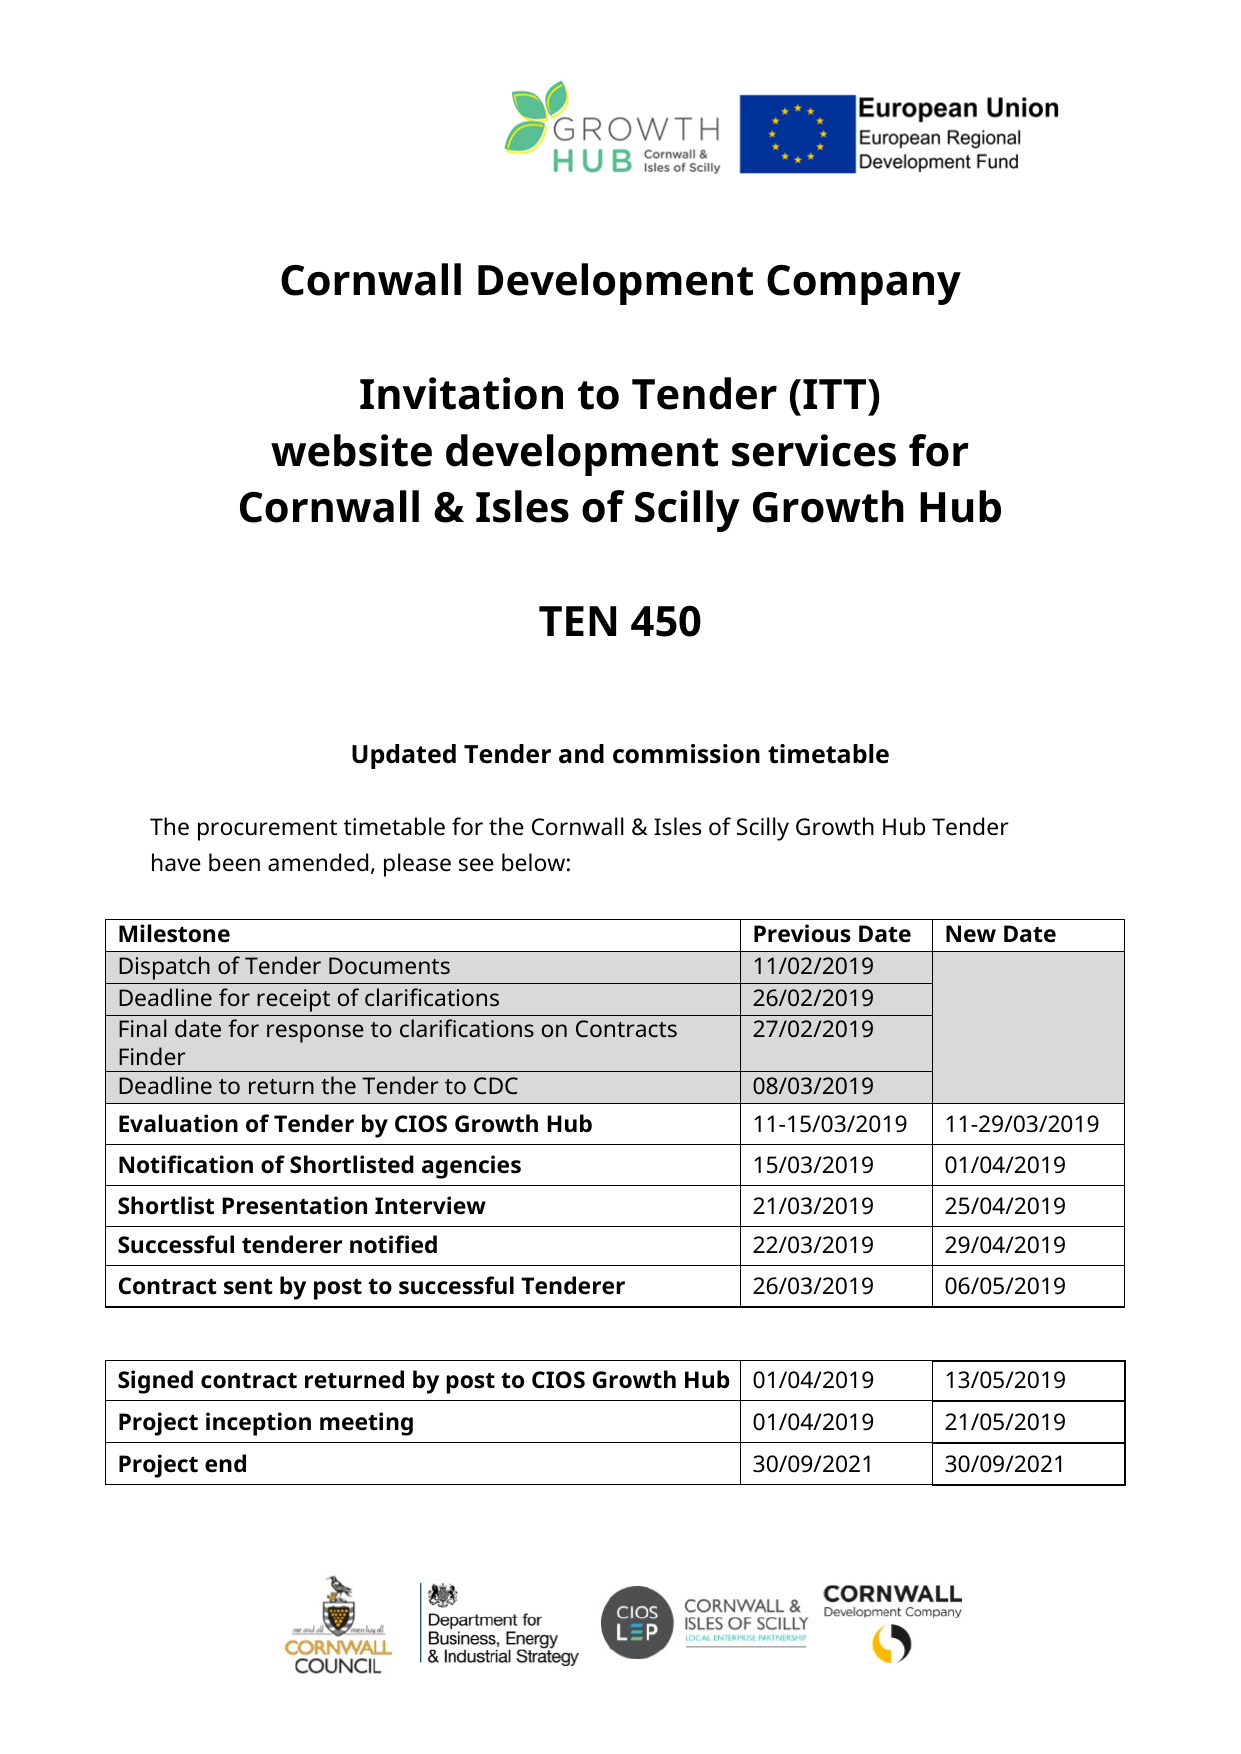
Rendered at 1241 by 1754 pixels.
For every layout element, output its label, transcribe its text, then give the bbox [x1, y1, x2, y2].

text The procurement timetable for the Cornwall & Isles of Scilly Growth Hub Tender have been amended, please see below: [150, 811, 1061, 878]
text Cornwall & Isles of Scilly Growth Hub [150, 478, 1090, 535]
table_cell 01/04/2019 [741, 1401, 932, 1442]
table_cell Shortlist Presentation Interview [106, 1186, 740, 1226]
text TEN 450 [150, 592, 1090, 648]
table_header New Date [933, 920, 1124, 951]
table_cell 21/05/2019 [933, 1402, 1124, 1442]
text Updated Tender and commission timetable [150, 736, 1090, 771]
table_cell 08/03/2019 [741, 1072, 932, 1103]
table_cell Notification of Shortlisted agencies [106, 1145, 740, 1185]
table_cell 30/09/2021 [741, 1443, 932, 1484]
table_cell 11-15/03/2019 [741, 1104, 932, 1144]
table_cell 22/03/2019 [741, 1227, 932, 1265]
text Cornwall Development Company [150, 251, 1090, 308]
table_cell Contract sent by post to successful Tenderer [106, 1266, 740, 1306]
table_header 01/04/2019 [741, 1361, 932, 1400]
table_cell Final date for response to clarifications on Contracts Finder [106, 1016, 740, 1071]
table_header Milestone [106, 920, 740, 951]
table_cell Dispatch of Tender Documents [106, 952, 740, 983]
table_cell Successful tenderer notified [106, 1227, 740, 1265]
text website development services for [150, 421, 1090, 478]
table_cell Project end [106, 1443, 740, 1484]
table_cell Project inception meeting [106, 1401, 740, 1442]
table_header Previous Date [741, 920, 932, 951]
table_cell 30/09/2021 [933, 1444, 1124, 1484]
table_cell 27/02/2019 [741, 1016, 932, 1071]
picture [497, 73, 1091, 187]
table_cell Deadline for receipt of clarifications [106, 984, 740, 1015]
table_cell 25/04/2019 [933, 1186, 1124, 1226]
table_cell 26/02/2019 [741, 984, 932, 1015]
table_cell 26/03/2019 [741, 1266, 932, 1306]
table_header Signed contract returned by post to CIOS Growth Hub [106, 1361, 740, 1400]
table_cell 21/03/2019 [741, 1186, 932, 1226]
table_header 13/05/2019 [933, 1362, 1124, 1400]
table_cell 11/02/2019 [741, 952, 932, 983]
table_cell [933, 952, 1124, 1103]
table_cell 11-29/03/2019 [933, 1104, 1124, 1144]
table_cell Evaluation of Tender by CIOS Growth Hub [106, 1104, 740, 1144]
table_cell 01/04/2019 [933, 1145, 1124, 1185]
table_cell Deadline to return the Tender to CDC [106, 1072, 740, 1103]
table_cell 15/03/2019 [741, 1145, 932, 1185]
table_cell 06/05/2019 [933, 1266, 1124, 1306]
text Invitation to Tender (ITT) [150, 364, 1090, 421]
table_cell 29/04/2019 [933, 1227, 1124, 1265]
picture [278, 1554, 963, 1681]
